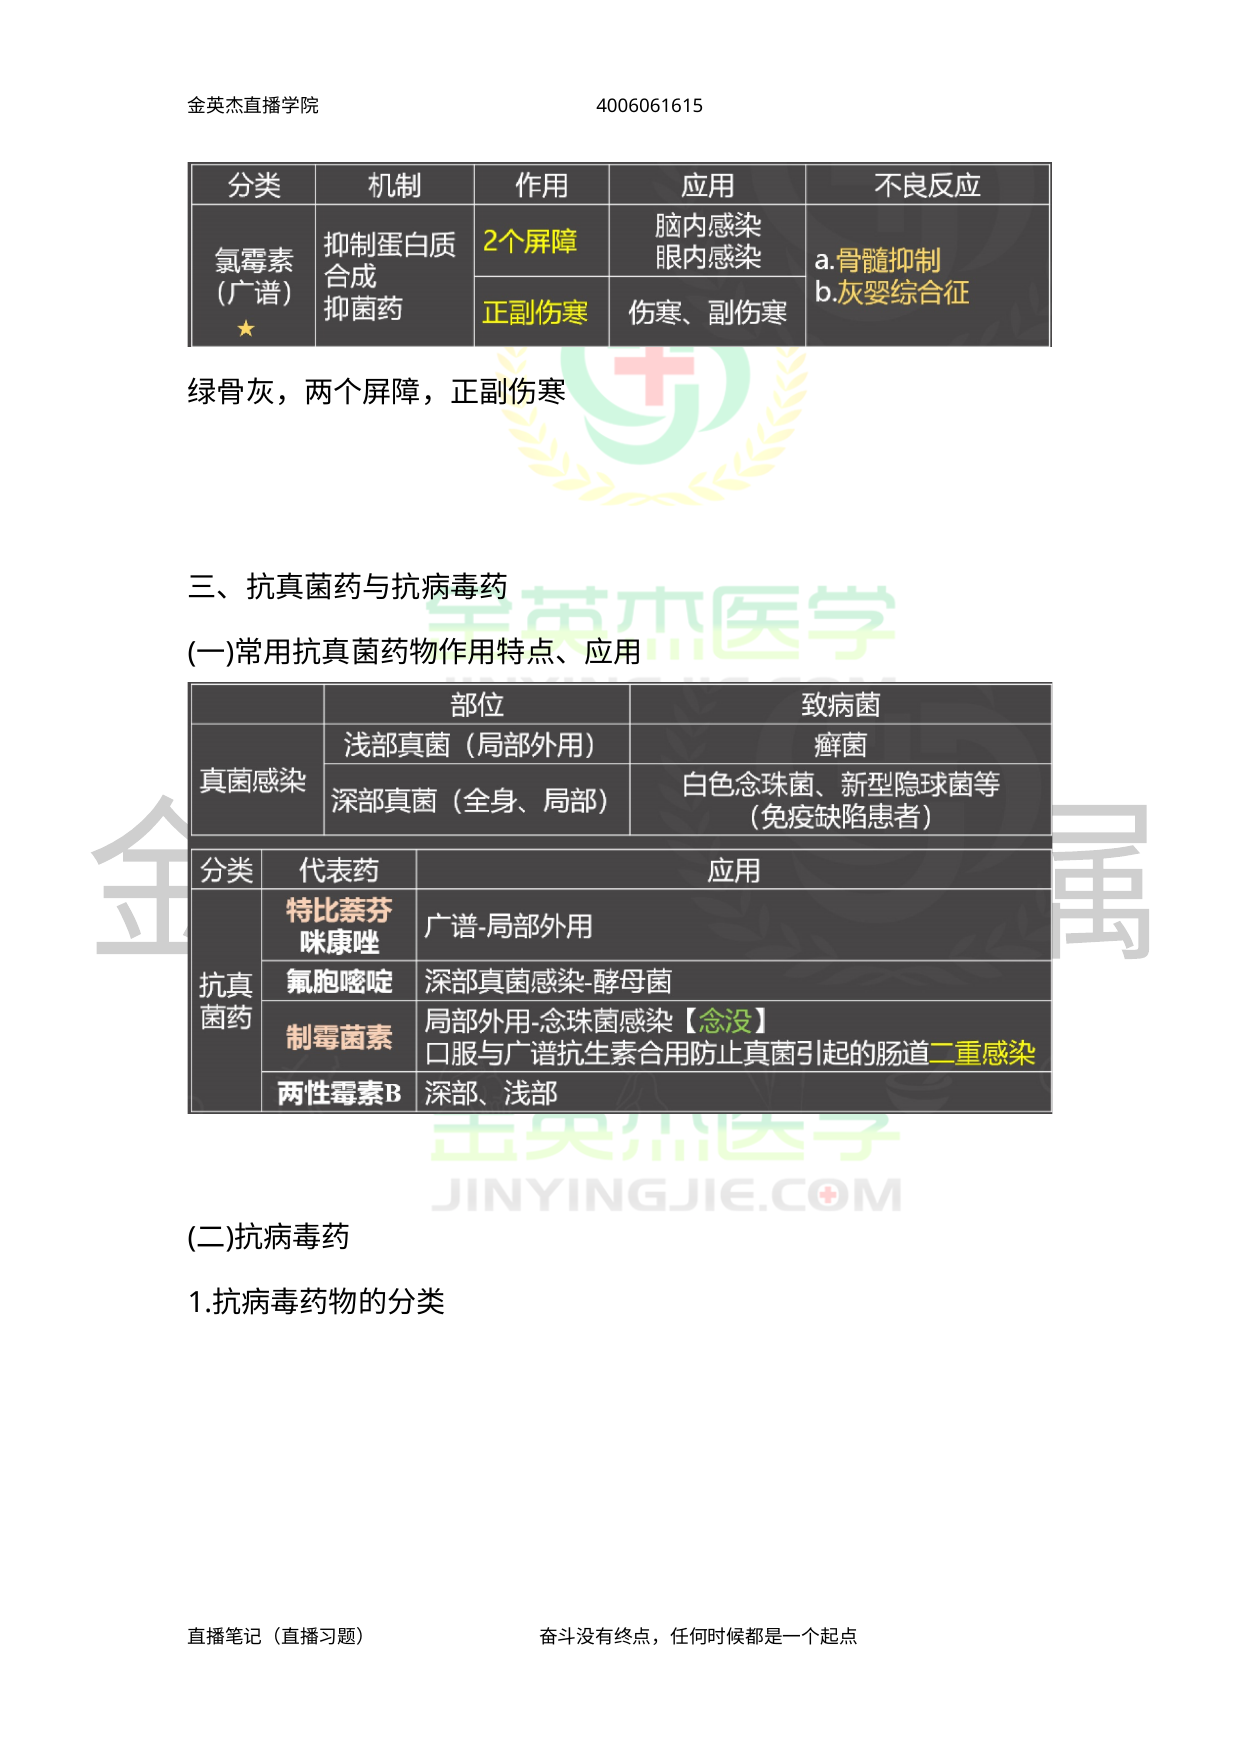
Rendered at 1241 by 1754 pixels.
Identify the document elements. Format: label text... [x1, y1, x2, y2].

picture [187, 682, 1053, 1114]
text (一)常用抗真菌药物作用特点、应用 [187, 617, 1053, 682]
text 1.抗病毒药物的分类 [187, 1267, 1053, 1332]
text (二)抗病毒药 [187, 1202, 1053, 1267]
text 三、抗真菌药与抗病毒药 [187, 552, 1053, 617]
text 绿骨灰，两个屏障，正副伤寒 [187, 357, 1053, 422]
picture [187, 162, 1052, 347]
